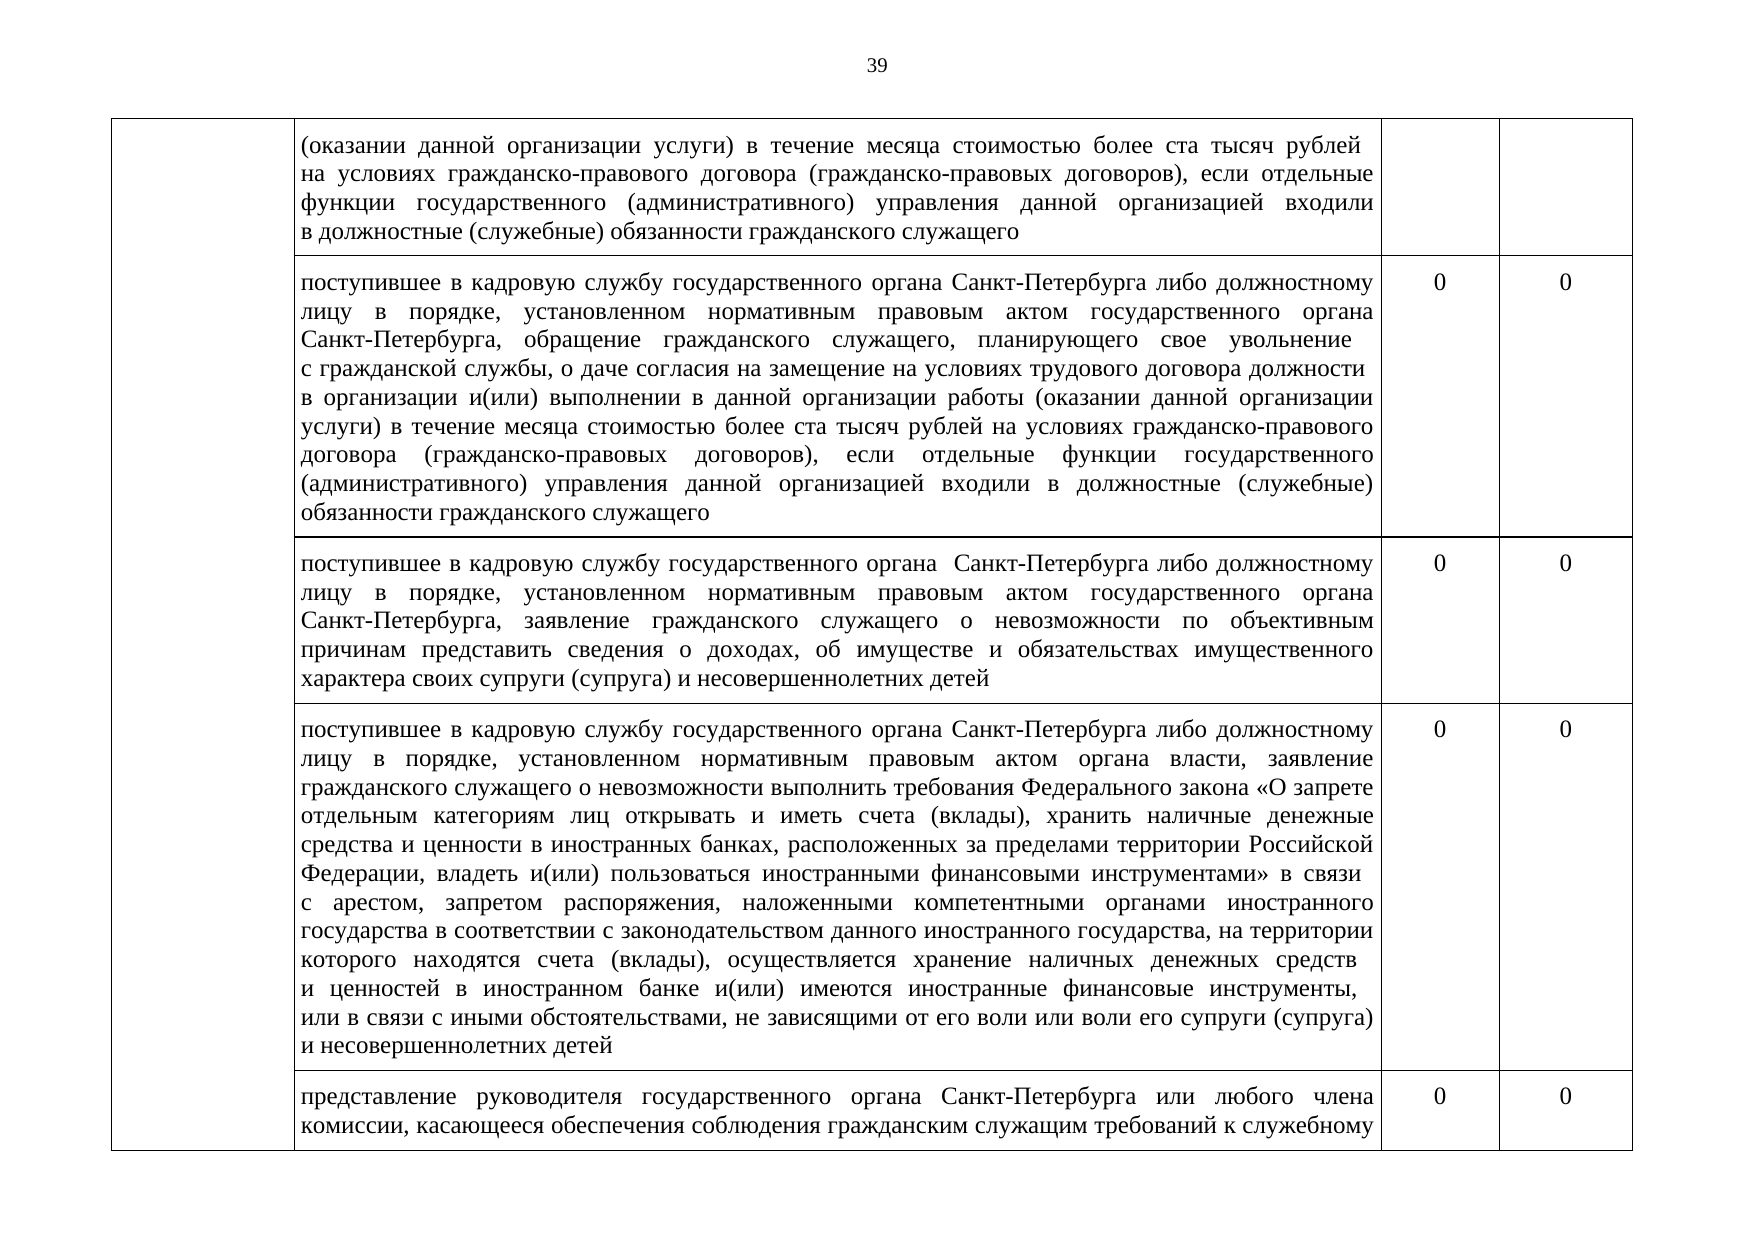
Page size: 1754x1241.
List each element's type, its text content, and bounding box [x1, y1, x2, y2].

table_cell 0 [1500, 256, 1632, 536]
table_cell 0 [1382, 704, 1499, 1070]
table_cell 0 [1500, 704, 1632, 1070]
table_cell 0 [1382, 256, 1499, 536]
table_cell поступившее в кадровую службу государственного органа Санкт-Петербурга либо должностному лицу в порядке, установленном нормативным правовым актом органа власти, заявление гражданского служащего о невозможности выполнить требования Федерального закона «О запрете отдельным категориям лиц открывать и иметь счета (вклады), хранить наличные денежные средства и ценности в иностранных банках, расположенных за пределами территории Российской Федерации, владеть и(или) пользоваться иностранными финансовыми инструментами» в связи с арестом, запретом распоряжения, наложенными компетентными органами иностранного государства в соответствии с законодательством данного иностранного государства, на территории которого находятся счета (вклады), осуществляется хранение наличных денежных средств и ценностей в иностранном банке и(или) имеются иностранные финансовые инструменты, или в связи с иными обстоятельствами, не зависящими от его воли или воли его супруги (супруга) и несовершеннолетних детей [295, 704, 1381, 1070]
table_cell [295, 1071, 1381, 1149]
table_cell 0 [1500, 119, 1632, 255]
table_cell 0 [1382, 1071, 1499, 1149]
table_cell 0 [1500, 1071, 1632, 1149]
table_cell 0 [1382, 119, 1499, 255]
table_cell поступившее в кадровую службу государственного органа Санкт-Петербурга либо должностному лицу в порядке, установленном нормативным правовым актом государственного органа Санкт-Петербурга, обращение гражданского служащего, планирующего свое увольнение с гражданской службы, о даче согласия на замещение на условиях трудового договора должности в организации и(или) выполнении в данной организации работы (оказании данной организации услуги) в течение месяца стоимостью более ста тысяч рублей на условиях гражданско-правового договора (гражданско-правовых договоров), если отдельные функции государственного (административного) управления данной организацией входили в должностные (служебные) обязанности гражданского служащего [295, 256, 1381, 536]
table_cell 0 [1500, 538, 1632, 702]
table_cell 0 [1382, 538, 1499, 702]
table_cell поступившее в кадровую службу государственного органа Санкт-Петербурга либо должностному лицу в порядке, установленном нормативным правовым актом государственного органа Санкт-Петербурга, заявление гражданского служащего о невозможности по объективным причинам представить сведения о доходах, об имуществе и обязательствах имущественного характера своих супруги (супруга) и несовершеннолетних детей [295, 538, 1381, 702]
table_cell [295, 119, 1381, 255]
